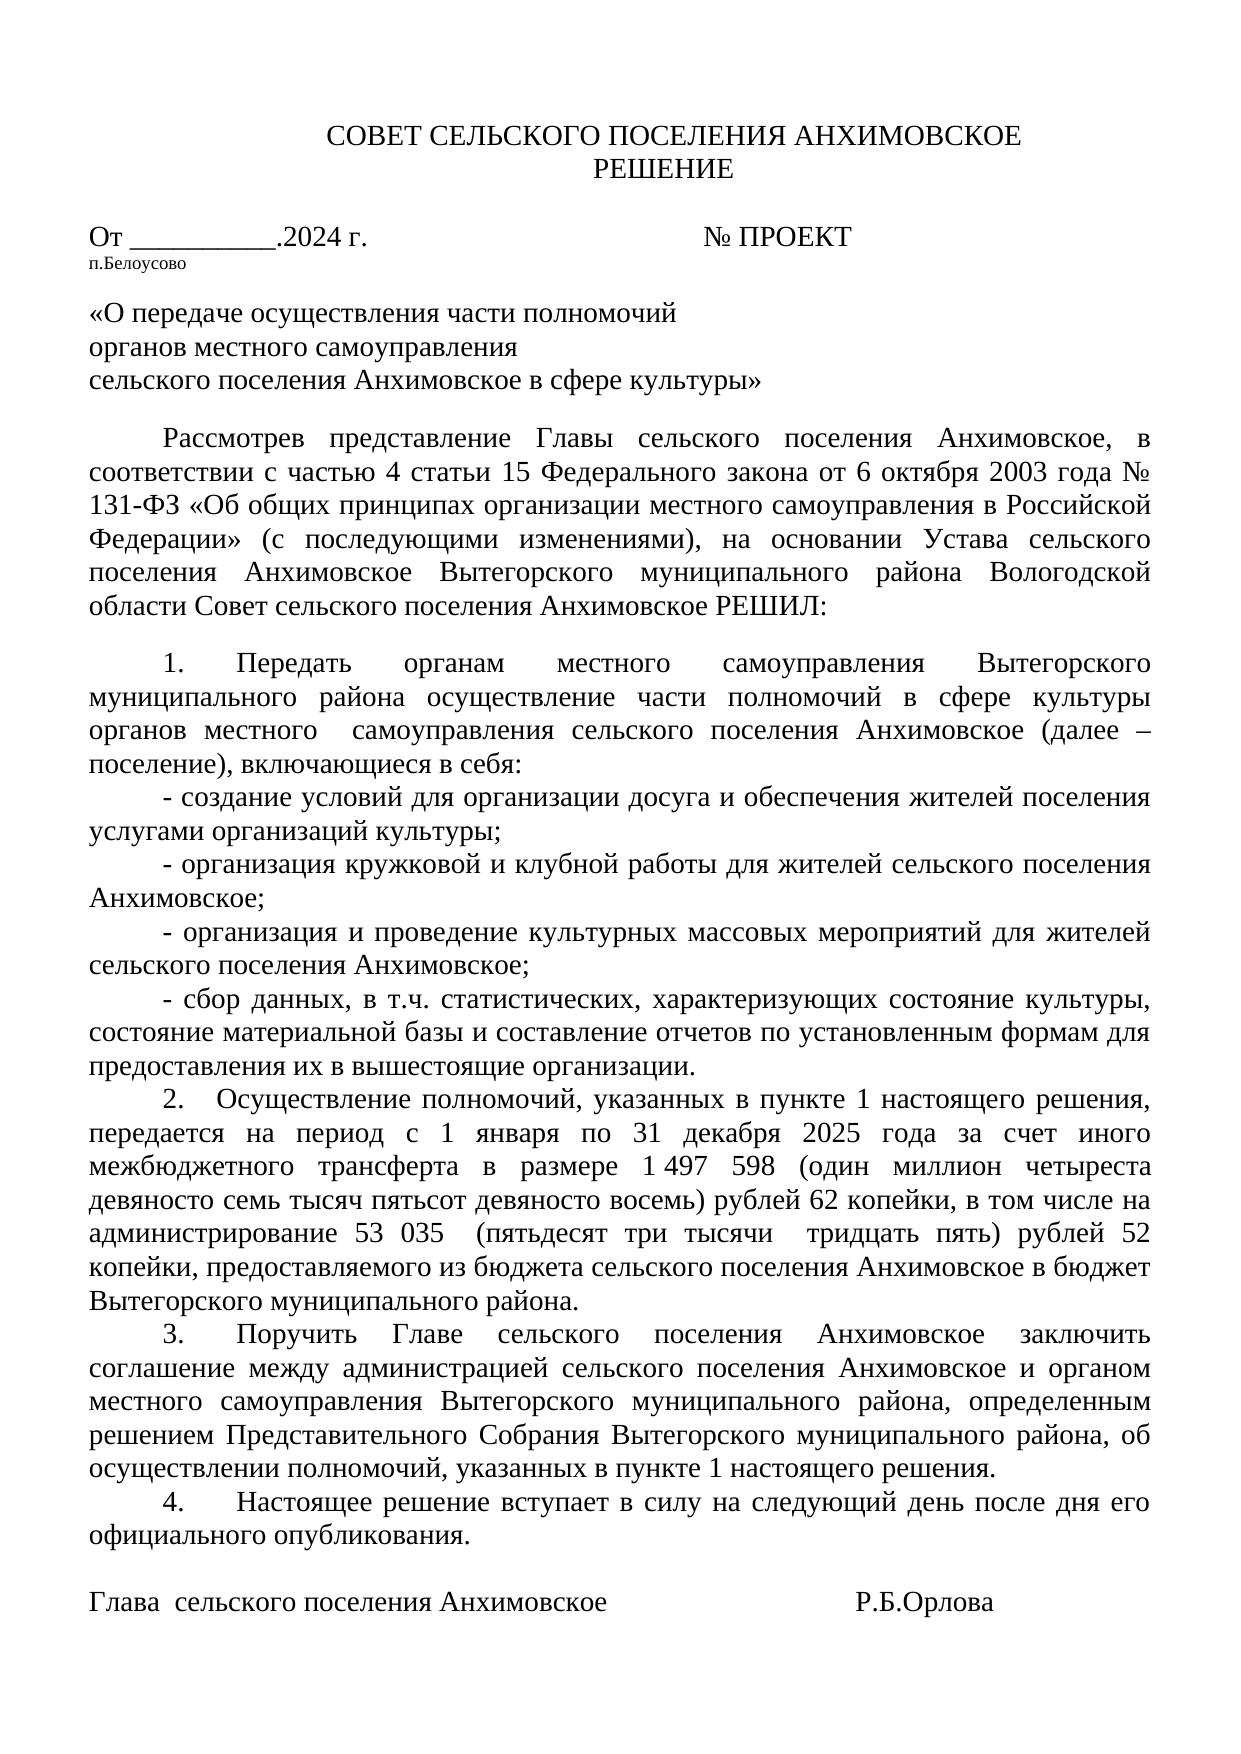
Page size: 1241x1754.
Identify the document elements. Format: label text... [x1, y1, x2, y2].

list Настоящее решение вступает в силу на следующий день после дня его официального опубликования. [89, 1484, 1152, 1551]
text Рассмотрев представление Главы сельского поселения Анхимовское, в соответствии с частью 4 статьи 15 Федерального закона от 6 октября 2003 года № 131-ФЗ «Об общих принципах организации местного самоуправления в Российской Федерации» (с последующими изменениями), на основании Устава сельского поселения Анхимовское Вытегорского муниципального района Вологодской области Совет сельского поселения Анхимовское РЕШИЛ: [89, 420, 1152, 621]
text «О передаче осуществления части полномочий [89, 295, 1152, 329]
text сельского поселения Анхимовское в сфере культуры» [89, 362, 1152, 396]
text органов местного самоуправления [89, 329, 1152, 362]
text - сбор данных, в т.ч. статистических, характеризующих состояние культуры, состояние материальной базы и составление отчетов по установленным формам для предоставления их в вышестоящие организации. [89, 981, 1152, 1081]
text - создание условий для организации досуга и обеспечения жителей поселения услугами организаций культуры; [89, 779, 1152, 847]
text От __________.2024 г. № ПРОЕКТ [89, 219, 1152, 252]
text 2. Осуществление полномочий, указанных в пункте 1 настоящего решения, передается на период с 1 января по 31 декабря 2025 года за счет иного межбюджетного трансферта в размере 1 497 598 (один миллион четыреста девяносто семь тысяч пятьсот девяносто восемь) рублей 62 копейки, в том числе на администрирование 53 035 (пятьдесят три тысячи тридцать пять) рублей 52 копейки, предоставляемого из бюджета сельского поселения Анхимовское в бюджет Вытегорского муниципального района. [89, 1081, 1152, 1316]
text - организация кружковой и клубной работы для жителей сельского поселения Анхимовское; [89, 847, 1152, 914]
list Передать органам местного самоуправления Вытегорского муниципального района осуществление части полномочий в сфере культуры органов местного самоуправления сельского поселения Анхимовское (далее – поселение), включающиеся в себя: [89, 645, 1152, 779]
text - организация и проведение культурных массовых мероприятий для жителей сельского поселения Анхимовское; [89, 914, 1152, 981]
list Поручить Главе сельского поселения Анхимовское заключить соглашение между администрацией сельского поселения Анхимовское и органом местного самоуправления Вытегорского муниципального района, определенным решением Представительного Собрания Вытегорского муниципального района, об осуществлении полномочий, указанных в пункте 1 настоящего решения. [89, 1316, 1152, 1484]
text РЕШЕНИЕ [389, 152, 1152, 185]
text СОВЕТ СЕЛЬСКОГО ПОСЕЛЕНИЯ АНХИМОВСКОЕ [164, 118, 1152, 152]
text п.Белоусово [89, 252, 1152, 274]
text Глава сельского поселения Анхимовское Р.Б.Орлова [89, 1584, 1152, 1618]
